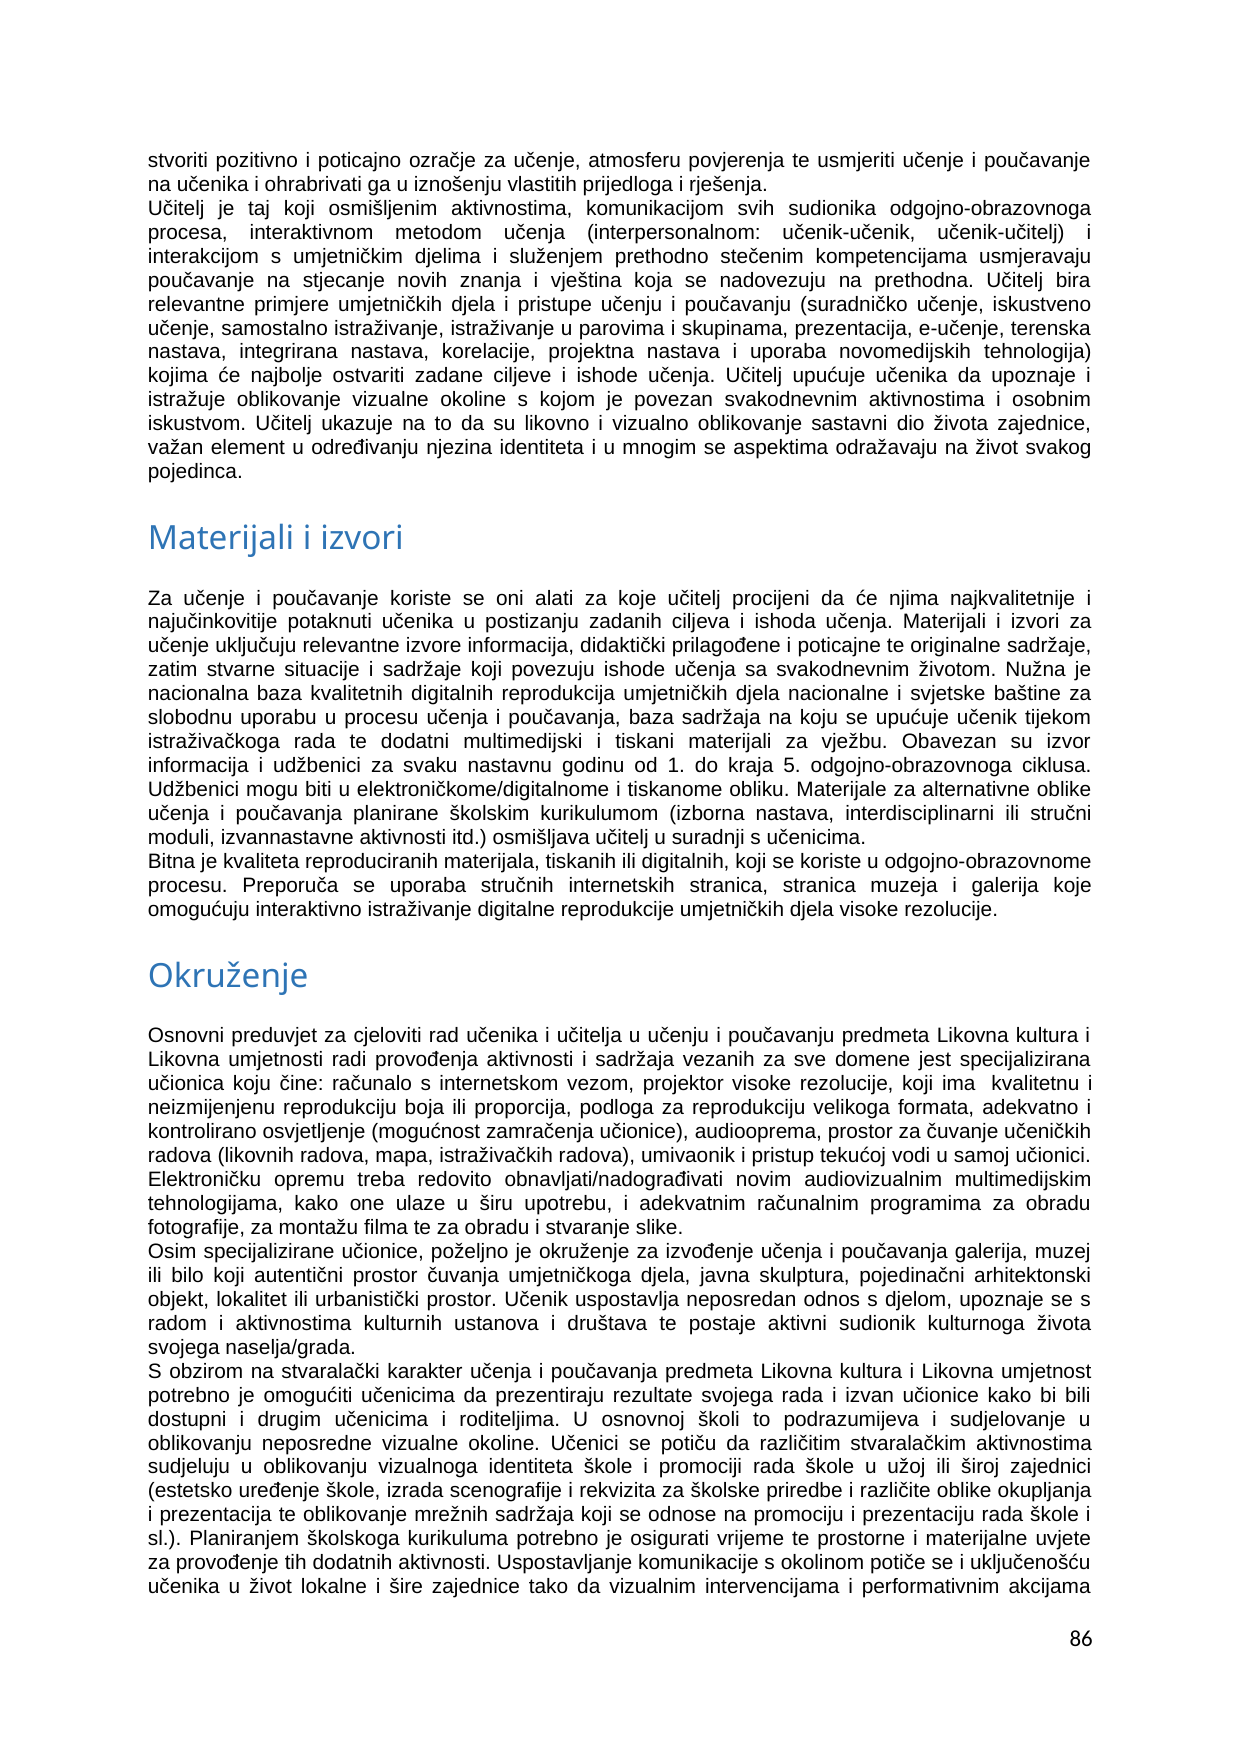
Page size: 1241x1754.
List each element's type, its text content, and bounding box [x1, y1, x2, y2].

text Osim specijalizirane učionice, poželjno je okruženje za izvođenje učenja i poučavanja galerija, muzej ili bilo koji autentični prostor čuvanja umjetničkoga djela, javna skulptura, pojedinačni arhitektonski objekt, lokalitet ili urbanistički prostor. Učenik uspostavlja neposredan odnos s djelom, upoznaje se s radom i aktivnostima kulturnih ustanova i društava te postaje aktivni sudionik kulturnoga života svojega naselja/grada. [148, 1239, 1092, 1358]
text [148, 1358, 1092, 1598]
subtitle Materijali i izvori [148, 514, 1092, 559]
text Osnovni preduvjet za cjeloviti rad učenika i učitelja u učenju i poučavanju predmeta Likovna kultura i Likovna umjetnosti radi provođenja aktivnosti i sadržaja vezanih za sve domene jest specijalizirana učionica koju čine: računalo s internetskom vezom, projektor visoke rezolucije, koji ima kvalitetnu i neizmijenjenu reprodukciju boja ili proporcija, podloga za reprodukciju velikoga formata, adekvatno i kontrolirano osvjetljenje (mogućnost zamračenja učionice), audiooprema, prostor za čuvanje učeničkih radova (likovnih radova, mapa, istraživačkih radova), umivaonik i pristup tekućoj vodi u samoj učionici. Elektroničku opremu treba redovito obnavljati/nadograđivati novim audiovizualnim multimedijskim tehnologijama, kako one ulaze u širu upotrebu, i adekvatnim računalnim programima za obradu fotografije, za montažu filma te za obradu i stvaranje slike. [148, 1023, 1092, 1239]
text Učitelj je taj koji osmišljenim aktivnostima, komunikacijom svih sudionika odgojno-obrazovnoga procesa, interaktivnom metodom učenja (interpersonalnom: učenik-učenik, učenik-učitelj) i interakcijom s umjetničkim djelima i služenjem prethodno stečenim kompetencijama usmjeravaju poučavanje na stjecanje novih znanja i vještina koja se nadovezuju na prethodna. Učitelj bira relevantne primjere umjetničkih djela i pristupe učenju i poučavanju (suradničko učenje, iskustveno učenje, samostalno istraživanje, istraživanje u parovima i skupinama, prezentacija, e-učenje, terenska nastava, integrirana nastava, korelacije, projektna nastava i uporaba novomedijskih tehnologija) kojima će najbolje ostvariti zadane ciljeve i ishode učenja. Učitelj upućuje učenika da upoznaje i istražuje oblikovanje vizualne okoline s kojom je povezan svakodnevnim aktivnostima i osobnim iskustvom. Učitelj ukazuje na to da su likovno i vizualno oblikovanje sastavni dio života zajednice, važan element u određivanju njezina identiteta i u mnogim se aspektima odražavaju na život svakog pojedinca. [148, 196, 1092, 483]
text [148, 148, 1092, 196]
text Bitna je kvaliteta reproduciranih materijala, tiskanih ili digitalnih, koji se koriste u odgojno-obrazovnome procesu. Preporuča se uporaba stručnih internetskih stranica, stranica muzeja i galerija koje omogućuju interaktivno istraživanje digitalne reprodukcije umjetničkih djela visoke rezolucije. [148, 849, 1092, 921]
text Za učenje i poučavanje koriste se oni alati za koje učitelj procijeni da će njima najkvalitetnije i najučinkovitije potaknuti učenika u postizanju zadanih ciljeva i ishoda učenja. Materijali i izvori za učenje uključuju relevantne izvore informacija, didaktički prilagođene i poticajne te originalne sadržaje, zatim stvarne situacije i sadržaje koji povezuju ishode učenja sa svakodnevnim životom. Nužna je nacionalna baza kvalitetnih digitalnih reprodukcija umjetničkih djela nacionalne i svjetske baštine za slobodnu uporabu u procesu učenja i poučavanja, baza sadržaja na koju se upućuje učenik tijekom istraživačkoga rada te dodatni multimedijski i tiskani materijali za vježbu. Obavezan su izvor informacija i udžbenici za svaku nastavnu godinu od 1. do kraja 5. odgojno-obrazovnoga ciklusa. Udžbenici mogu biti u elektroničkome/digitalnome i tiskanome obliku. Materijale za alternativne oblike učenja i poučavanja planirane školskim kurikulumom (izborna nastava, interdisciplinarni ili stručni moduli, izvannastavne aktivnosti itd.) osmišljava učitelj u suradnji s učenicima. [148, 585, 1092, 849]
subtitle Okruženje [148, 951, 1092, 997]
